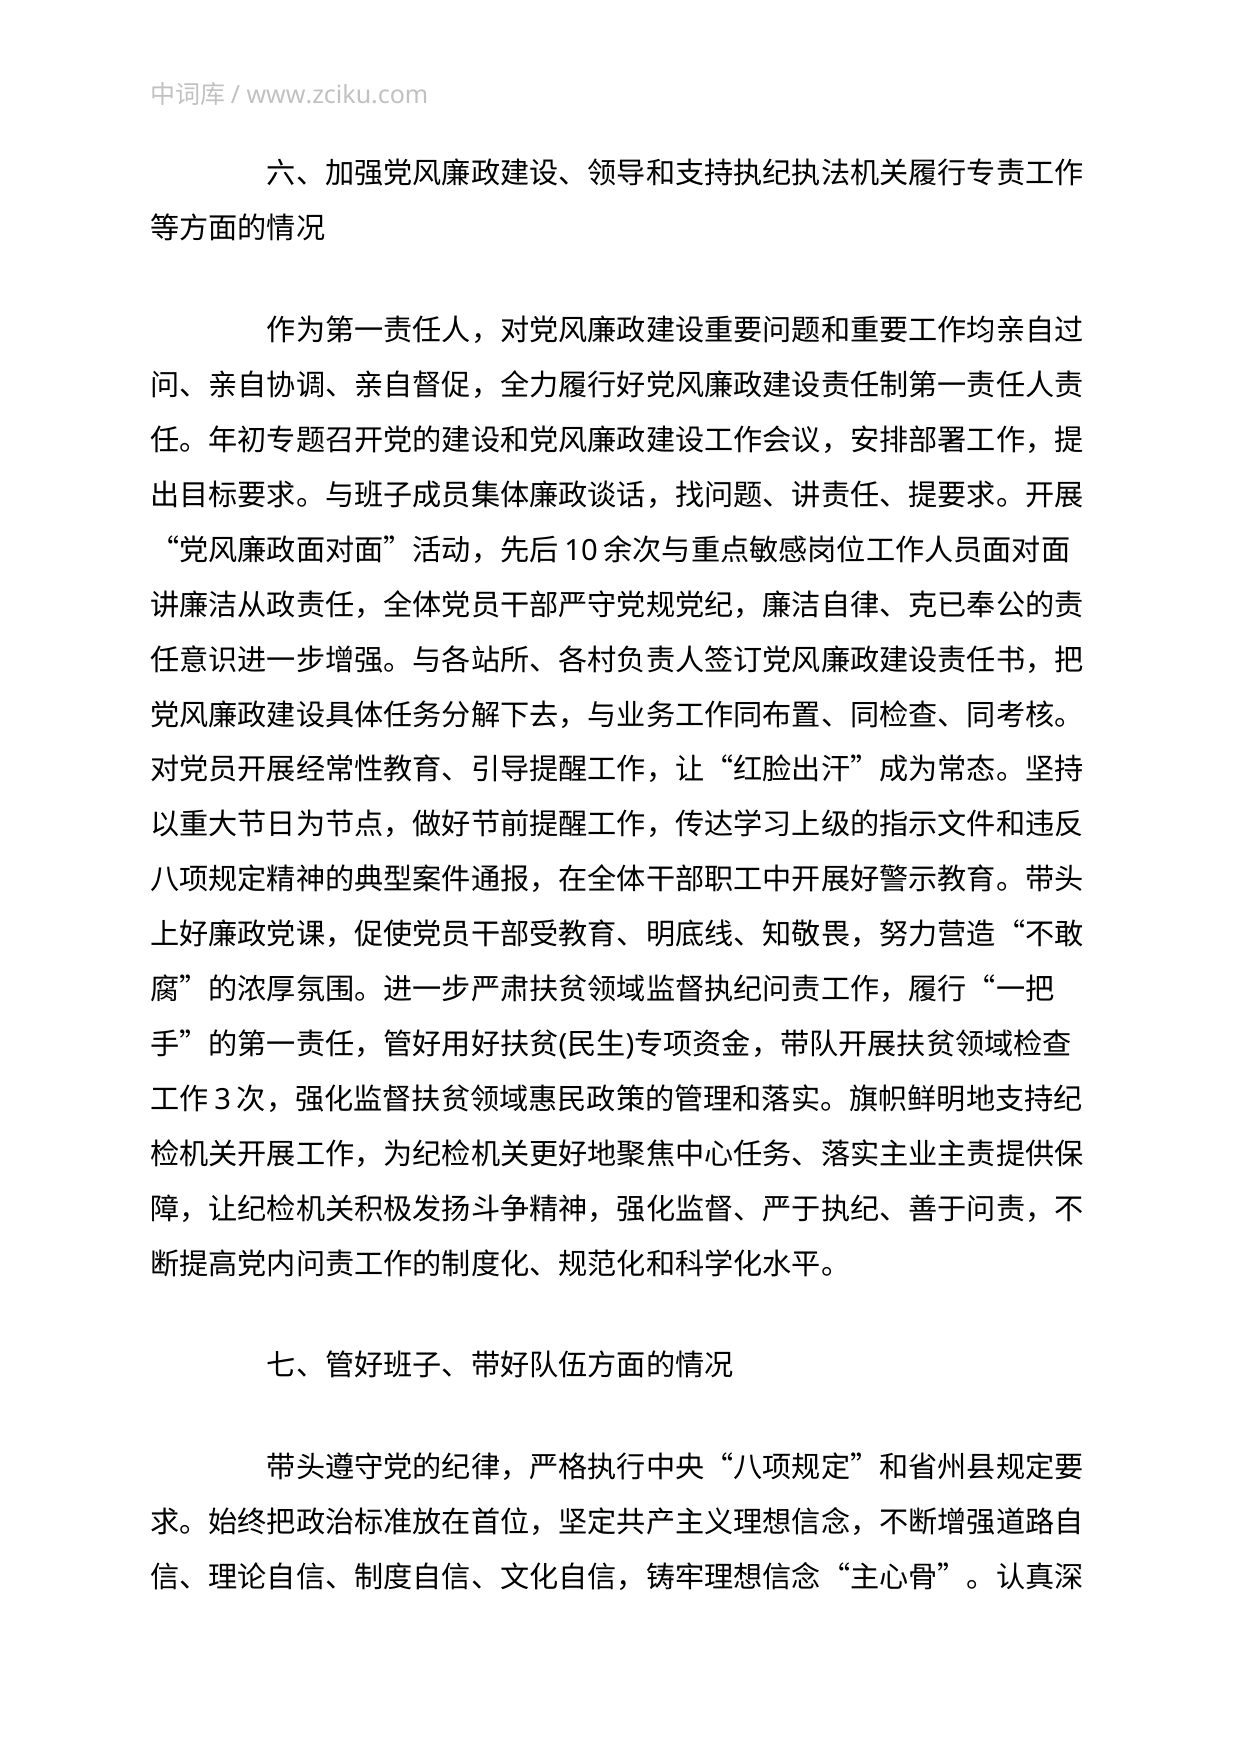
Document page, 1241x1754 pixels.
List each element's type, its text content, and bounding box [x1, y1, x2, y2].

text 六、加强党风廉政建设、领导和支持执纪执法机关履行专责工作等方面的情况 [150, 150, 1090, 247]
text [150, 1444, 1090, 1596]
text 七、管好班子、带好队伍方面的情况 [150, 1342, 1090, 1384]
text 作为第一责任人，对党风廉政建设重要问题和重要工作均亲自过问、亲自协调、亲自督促，全力履行好党风廉政建设责任制第一责任人责任。年初专题召开党的建设和党风廉政建设工作会议，安排部署工作，提出目标要求。与班子成员集体廉政谈话，找问题、讲责任、提要求。开展“党风廉政面对面”活动，先后10余次与重点敏感岗位工作人员面对面讲廉洁从政责任，全体党员干部严守党规党纪，廉洁自律、克已奉公的责任意识进一步增强。与各站所、各村负责人签订党风廉政建设责任书，把党风廉政建设具体任务分解下去，与业务工作同布置、同检查、同考核。对党员开展经常性教育、引导提醒工作，让“红脸出汗”成为常态。坚持以重大节日为节点，做好节前提醒工作，传达学习上级的指示文件和违反八项规定精神的典型案件通报，在全体干部职工中开展好警示教育。带头上好廉政党课，促使党员干部受教育、明底线、知敬畏，努力营造“不敢腐”的浓厚氛围。进一步严肃扶贫领域监督执纪问责工作，履行“一把手”的第一责任，管好用好扶贫(民生)专项资金，带队开展扶贫领域检查工作3次，强化监督扶贫领域惠民政策的管理和落实。旗帜鲜明地支持纪检机关开展工作，为纪检机关更好地聚焦中心任务、落实主业主责提供保障，让纪检机关积极发扬斗争精神，强化监督、严于执纪、善于问责，不断提高党内问责工作的制度化、规范化和科学化水平。 [150, 307, 1090, 1282]
